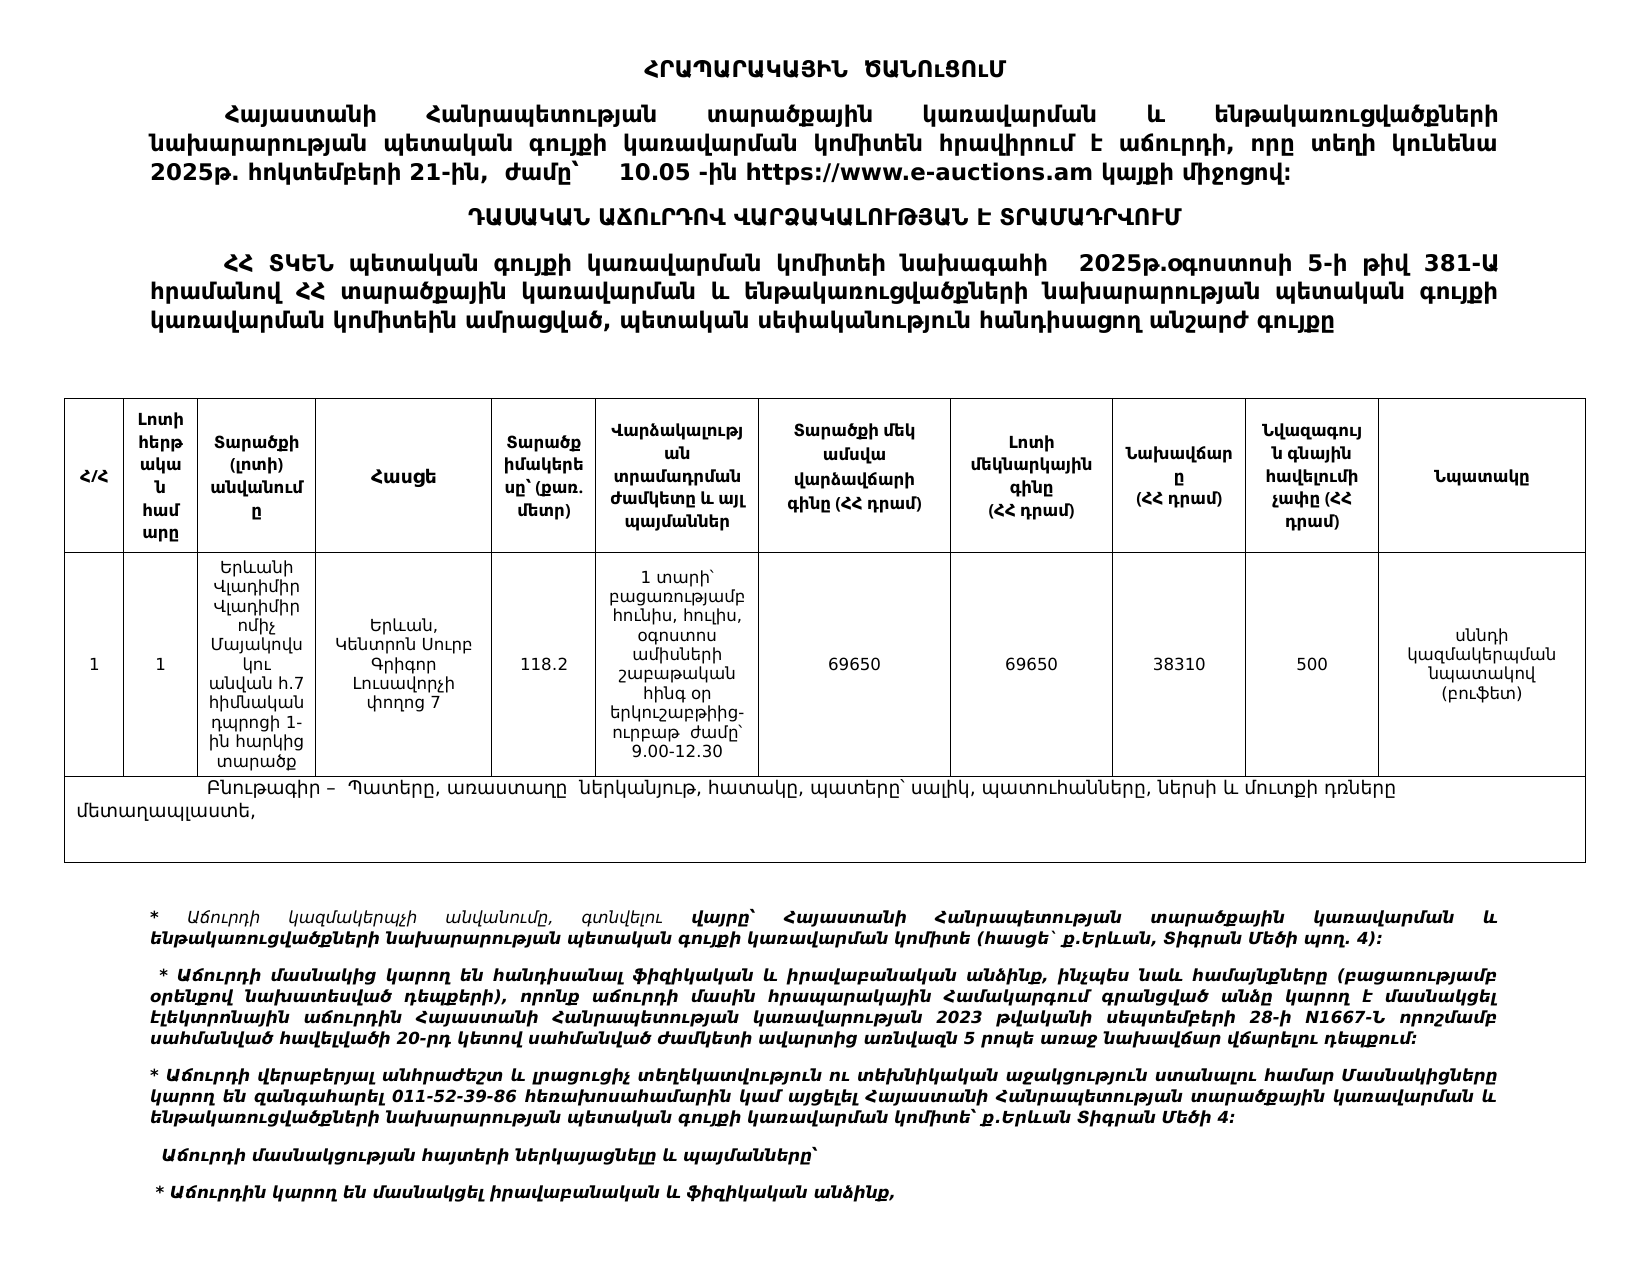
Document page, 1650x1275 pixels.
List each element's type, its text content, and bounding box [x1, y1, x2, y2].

table_cell 500 [1246, 553, 1378, 776]
table_header Հասցե [316, 399, 491, 552]
table_cell Երևանի Վլադիմիր Վլադիմիրոմիչ Մայակովսկու անվան հ.7 հիմնական դպրոցի 1-ին հարկից տարածք [198, 553, 315, 776]
table_header Տարածքի (լոտի) անվանումը [198, 399, 315, 552]
table_cell 1 [124, 553, 197, 776]
table_cell 118․2 [492, 553, 595, 776]
table_header Տարածքիմակերեսը՝ (քառ. մետր) [492, 399, 595, 552]
text Աճուրդի մասնակցության հայտերի ներկայացնելը և պայմանները՝ [150, 1146, 1500, 1165]
table_cell 38310 [1113, 553, 1245, 776]
text ԴԱՍԱԿԱՆ ԱՃՈւՐԴՈՎ ՎԱՐՁԱԿԱԼՈՒԹՅԱՆ Է ՏՐԱՄԱԴՐՎՈՒՄ [150, 204, 1500, 231]
table_cell 1 տարի՝ բացառությամբ հունիս, հուլիս, օգոստոս ամիսների շաբաթական հինգ օր երկուշաբթիից-ուրբաթ ժամը՝ 9․00-12․30 [596, 553, 758, 776]
text * Աճուրդին կարող են մասնակցել իրավաբանական և ֆիզիկական անձինք, [150, 1183, 1500, 1202]
table_header Վարձակալության տրամադրման ժամկետը և այլ պայմաններ [596, 399, 758, 552]
table_header Տարածքի մեկ ամսվա վարձավճարի գինը (ՀՀ դրամ) [759, 399, 950, 552]
text ՀՀ ՏԿԵՆ պետական գույքի կառավարման կոմիտեի նախագահի 2025թ․օգոստոսի 5-ի թիվ 381-Ա հրամանով ՀՀ տարածքային կառավարման և ենթակառուցվածքների նախարարության պետական գույքի կառավարման կոմիտեին ամրացված, պետական սեփականություն հանդիսացող անշարժ գույքը [150, 250, 1500, 334]
table_cell Բնութագիր – Պատերը, առաստաղը ներկանյութ, հատակը, պատերը՝ սալիկ, պատուհանները, ներսի և մուտքի դռները մետաղապլաստե, [65, 777, 1585, 862]
text ՀՐԱՊԱՐԱԿԱՅԻՆ ԾԱՆՈւՑՈւՄ [150, 56, 1500, 83]
table_cell սննդի կազմակերպման նպատակով (բուֆետ) [1379, 553, 1585, 776]
table_cell 69650 [759, 553, 950, 776]
text * Աճուրդի մասնակից կարող են հանդիսանալ ֆիզիկական և իրավաբանական անձինք, ինչպես նաև համայնքները (բացառությամբ օրենքով նախատեսված դեպքերի), որոնք աճուրդի մասին հրապարակային Համակարգում գրանցված անձը կարող է մասնակցել էլեկտրոնային աճուրդին Հայաստանի Հանրապետության կառավարության 2023 թվականի սեպտեմբերի 28-ի N1667-Ն որոշմամբ սահմանված հավելվածի 20-րդ կետով սահմանված ժամկետի ավարտից առնվազն 5 րոպե առաջ նախավճար վճարելու դեպքում: [150, 966, 1500, 1048]
table_cell 1 [65, 553, 123, 776]
table_header Լոտի մեկնարկային գինը (ՀՀ դրամ) [951, 399, 1112, 552]
text Հայաստանի Հանրապետության տարածքային կառավարման և ենթակառուցվածքների նախարարության պետական գույքի կառավարման կոմիտեն հրավիրում է աճուրդի, որը տեղի կունենա 2025թ. հոկտեմբերի 21-ին, ժամը՝ 10․05 -ին https://www.e-auctions.am կայքի միջոցով։ [150, 102, 1500, 186]
table_header Նախավճարը (ՀՀ դրամ) [1113, 399, 1245, 552]
table_header Նպատակը [1379, 399, 1585, 552]
text * Աճուրդի վերաբերյալ անհրաժեշտ և լրացուցիչ տեղեկատվություն ու տեխնիկական աջակցություն ստանալու համար Մասնակիցները կարող են զանգահարել 011-52-39-86 հեռախոսահամարին կամ այցելել Հայաստանի Հանրապետության տարածքային կառավարման և ենթակառուցվածքների նախարարության պետական գույքի կառավարման կոմիտե՝ ք․Երևան Տիգրան Մեծի 4։ [150, 1066, 1500, 1127]
text * Աճուրդի կազմակերպչի անվանումը, գտնվելու վայրը՝ Հայաստանի Հանրապետության տարածքային կառավարման և ենթակառուցվածքների նախարարության պետական գույքի կառավարման կոմիտե (հասցե` ք.Երևան, Տիգրան Մեծի պող. 4)։ [150, 908, 1500, 948]
table_header Նվազագույն գնային հավելումի չափը (ՀՀ դրամ) [1246, 399, 1378, 552]
table_header Հ/Հ [65, 399, 123, 552]
table_cell 69650 [951, 553, 1112, 776]
table_cell Երևան, Կենտրոն Սուրբ Գրիգոր Լուսավորչի փողոց 7 [316, 553, 491, 776]
table_header Լոտի հերթական համարը [124, 399, 197, 552]
